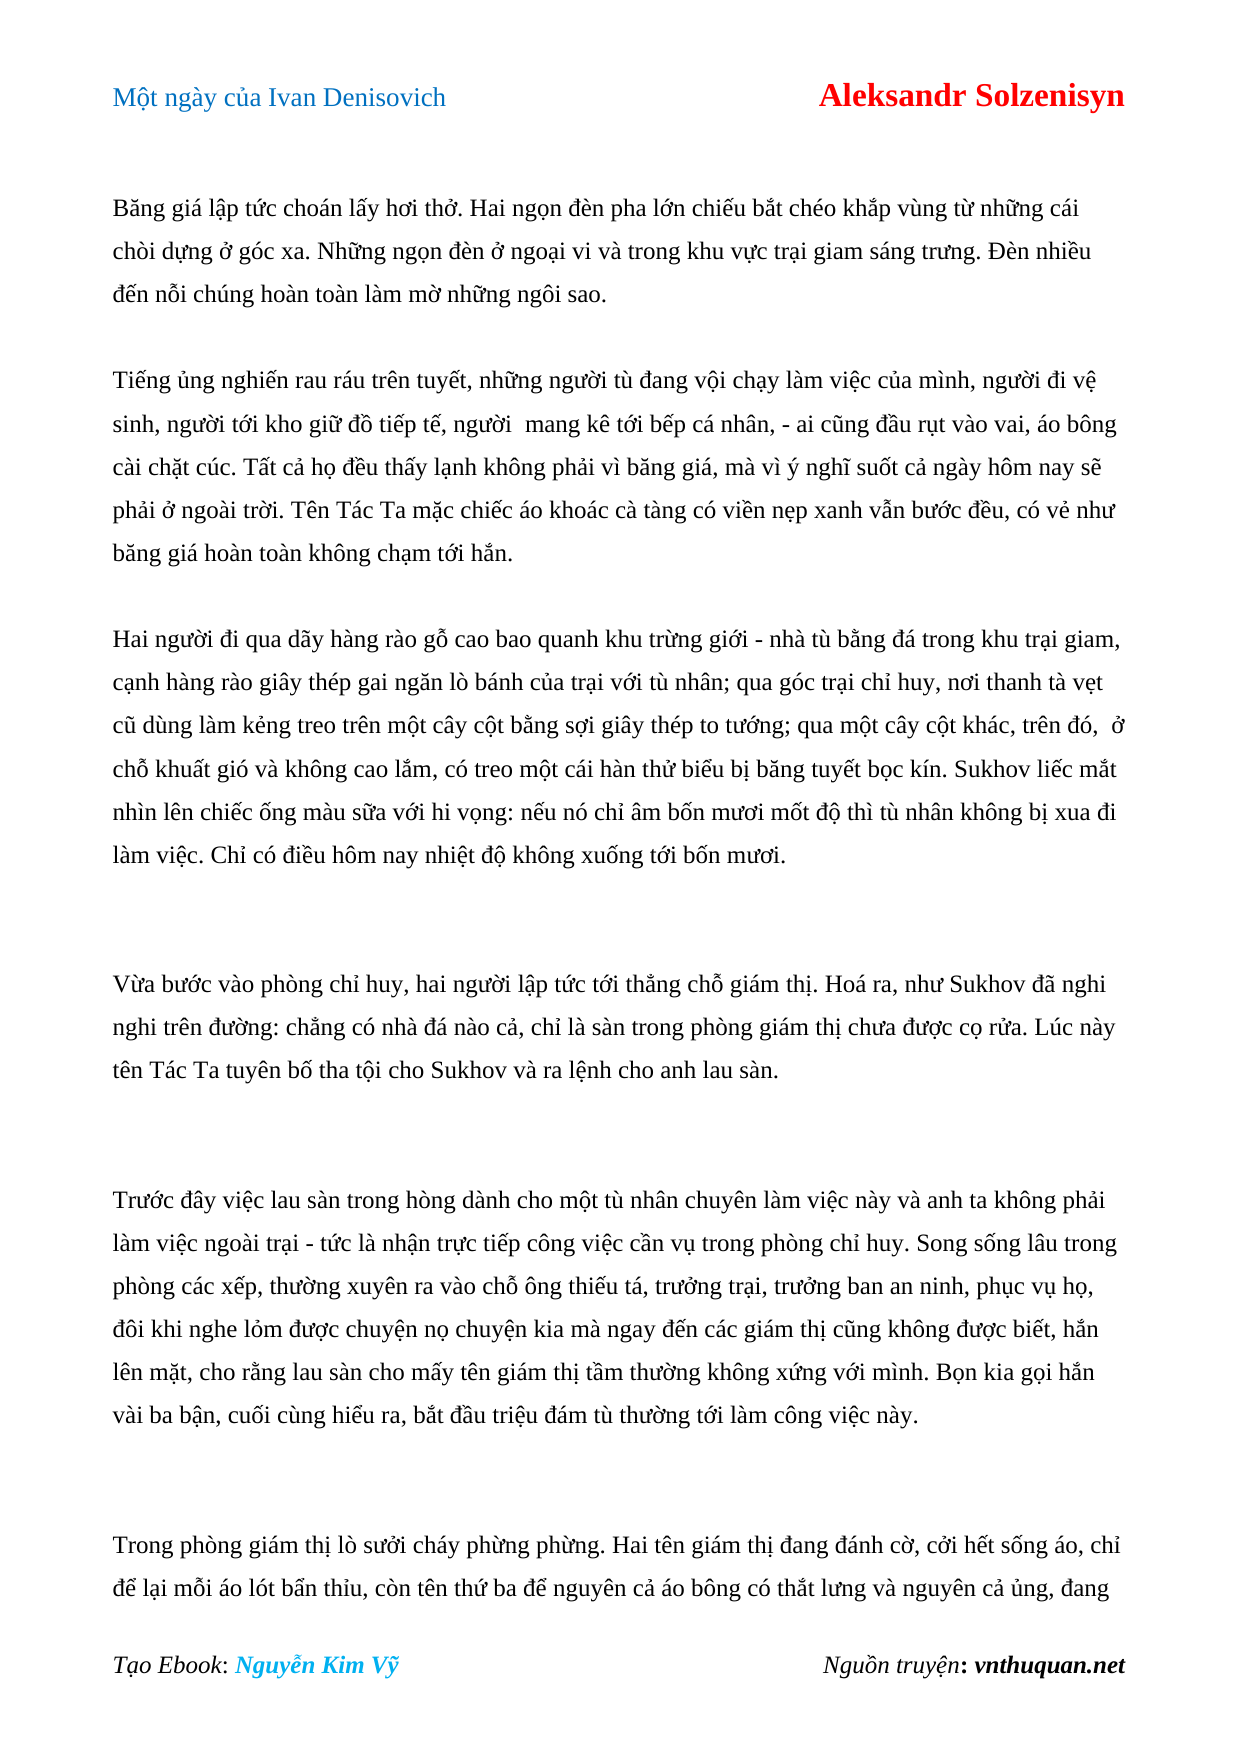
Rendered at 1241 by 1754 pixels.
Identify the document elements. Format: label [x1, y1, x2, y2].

text [112, 150, 1128, 1602]
